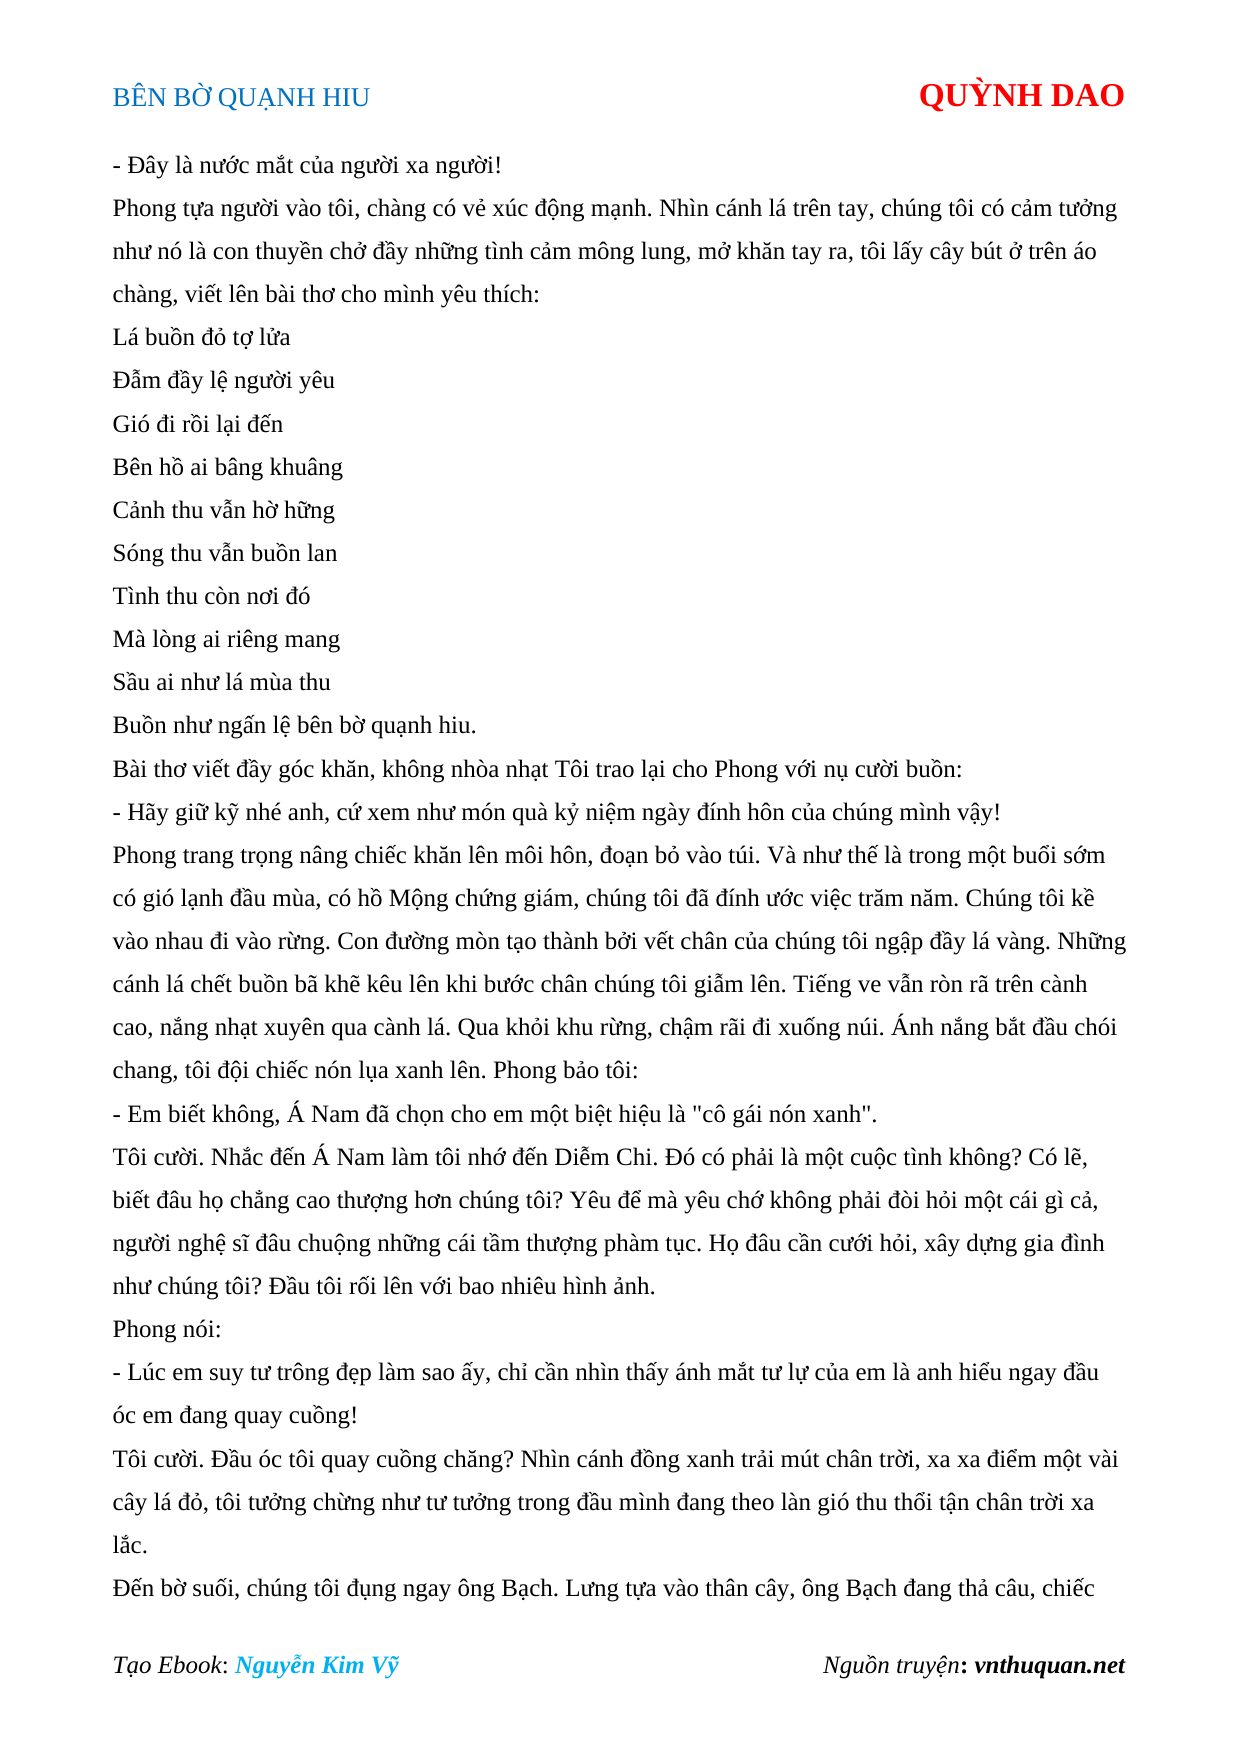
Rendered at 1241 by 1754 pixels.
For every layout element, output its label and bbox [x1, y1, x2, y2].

text [112, 150, 1128, 1602]
